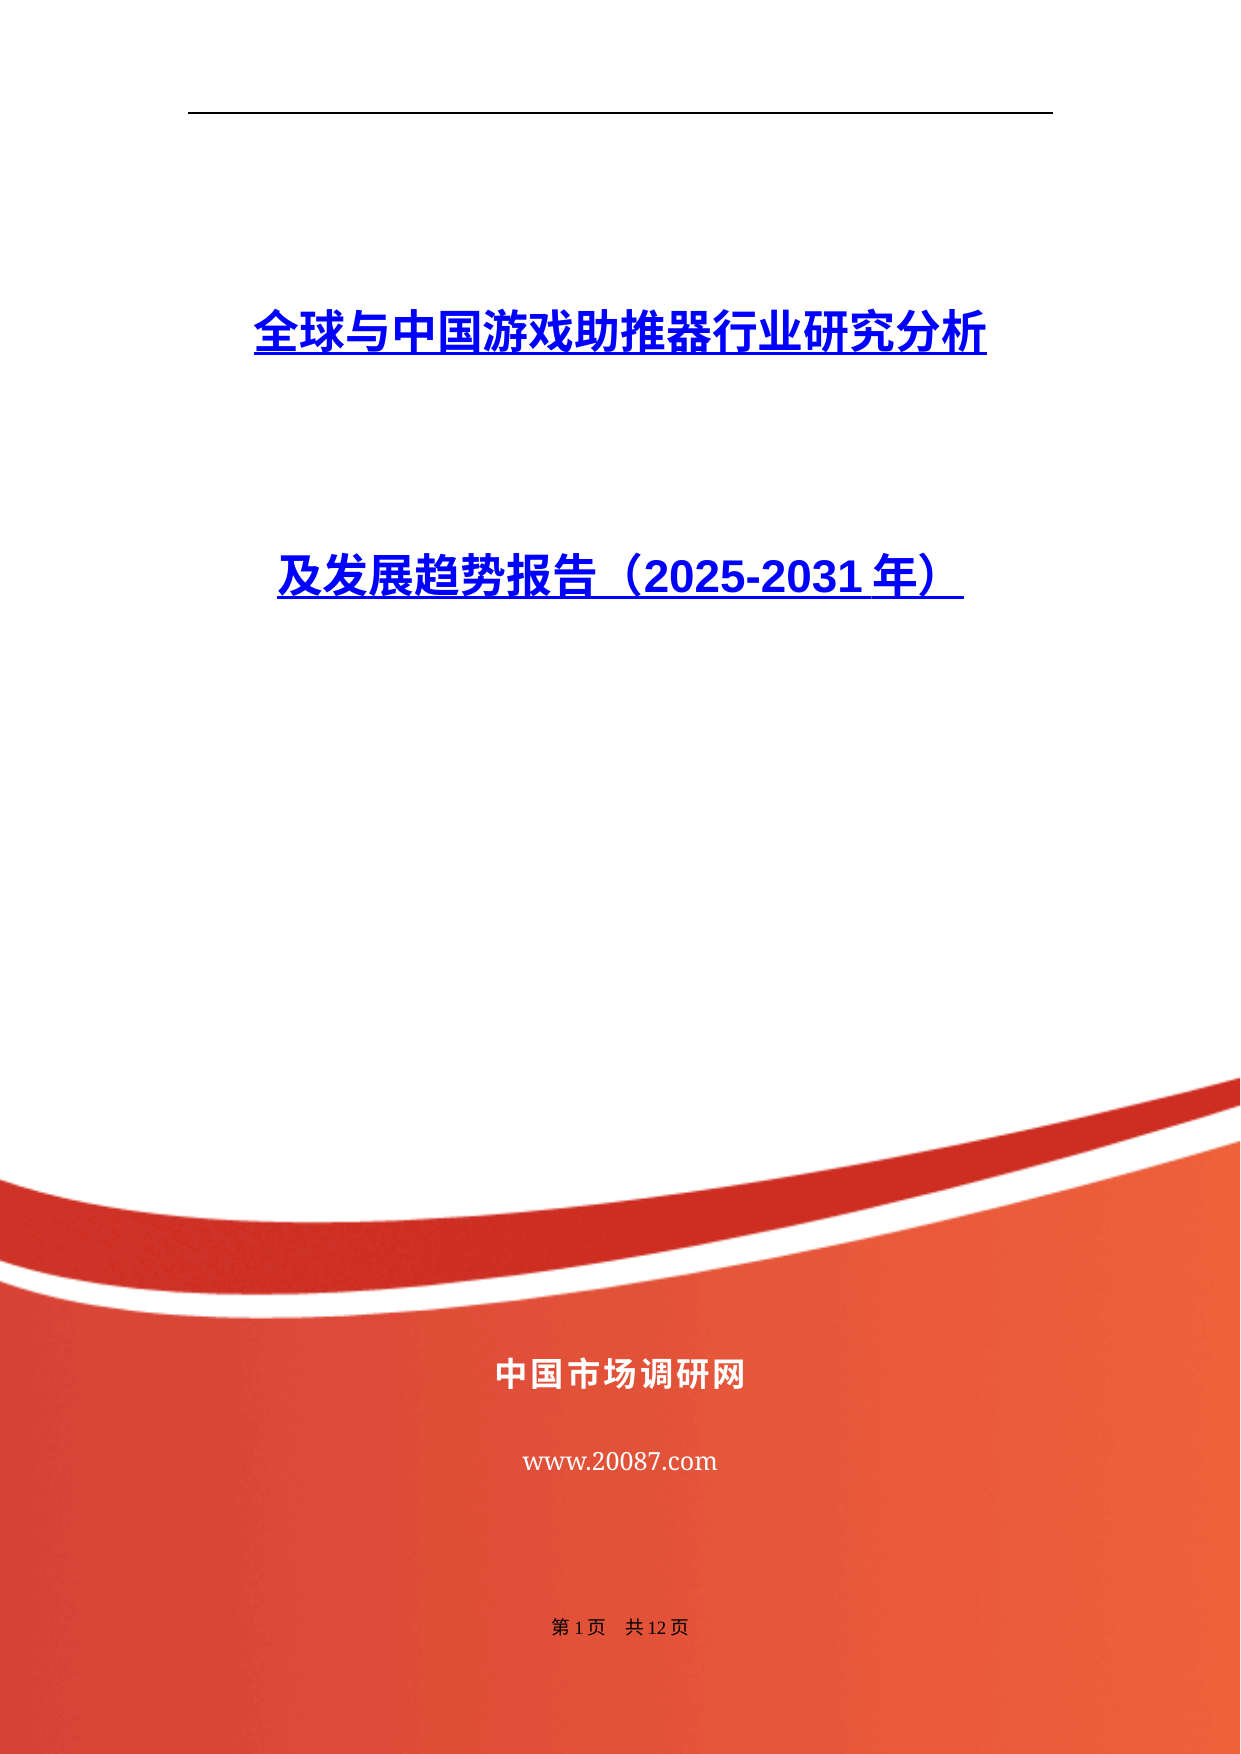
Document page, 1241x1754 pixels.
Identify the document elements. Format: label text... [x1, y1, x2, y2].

picture [0, 1006, 1241, 1754]
table_header 全球与中国游戏助推器行业研究分析及发展趋势报告（2025-2031年） [188, 207, 1053, 773]
text www.20087.com [187, 1428, 1053, 1493]
subtitle 中国市场调研网 [187, 1339, 1053, 1404]
